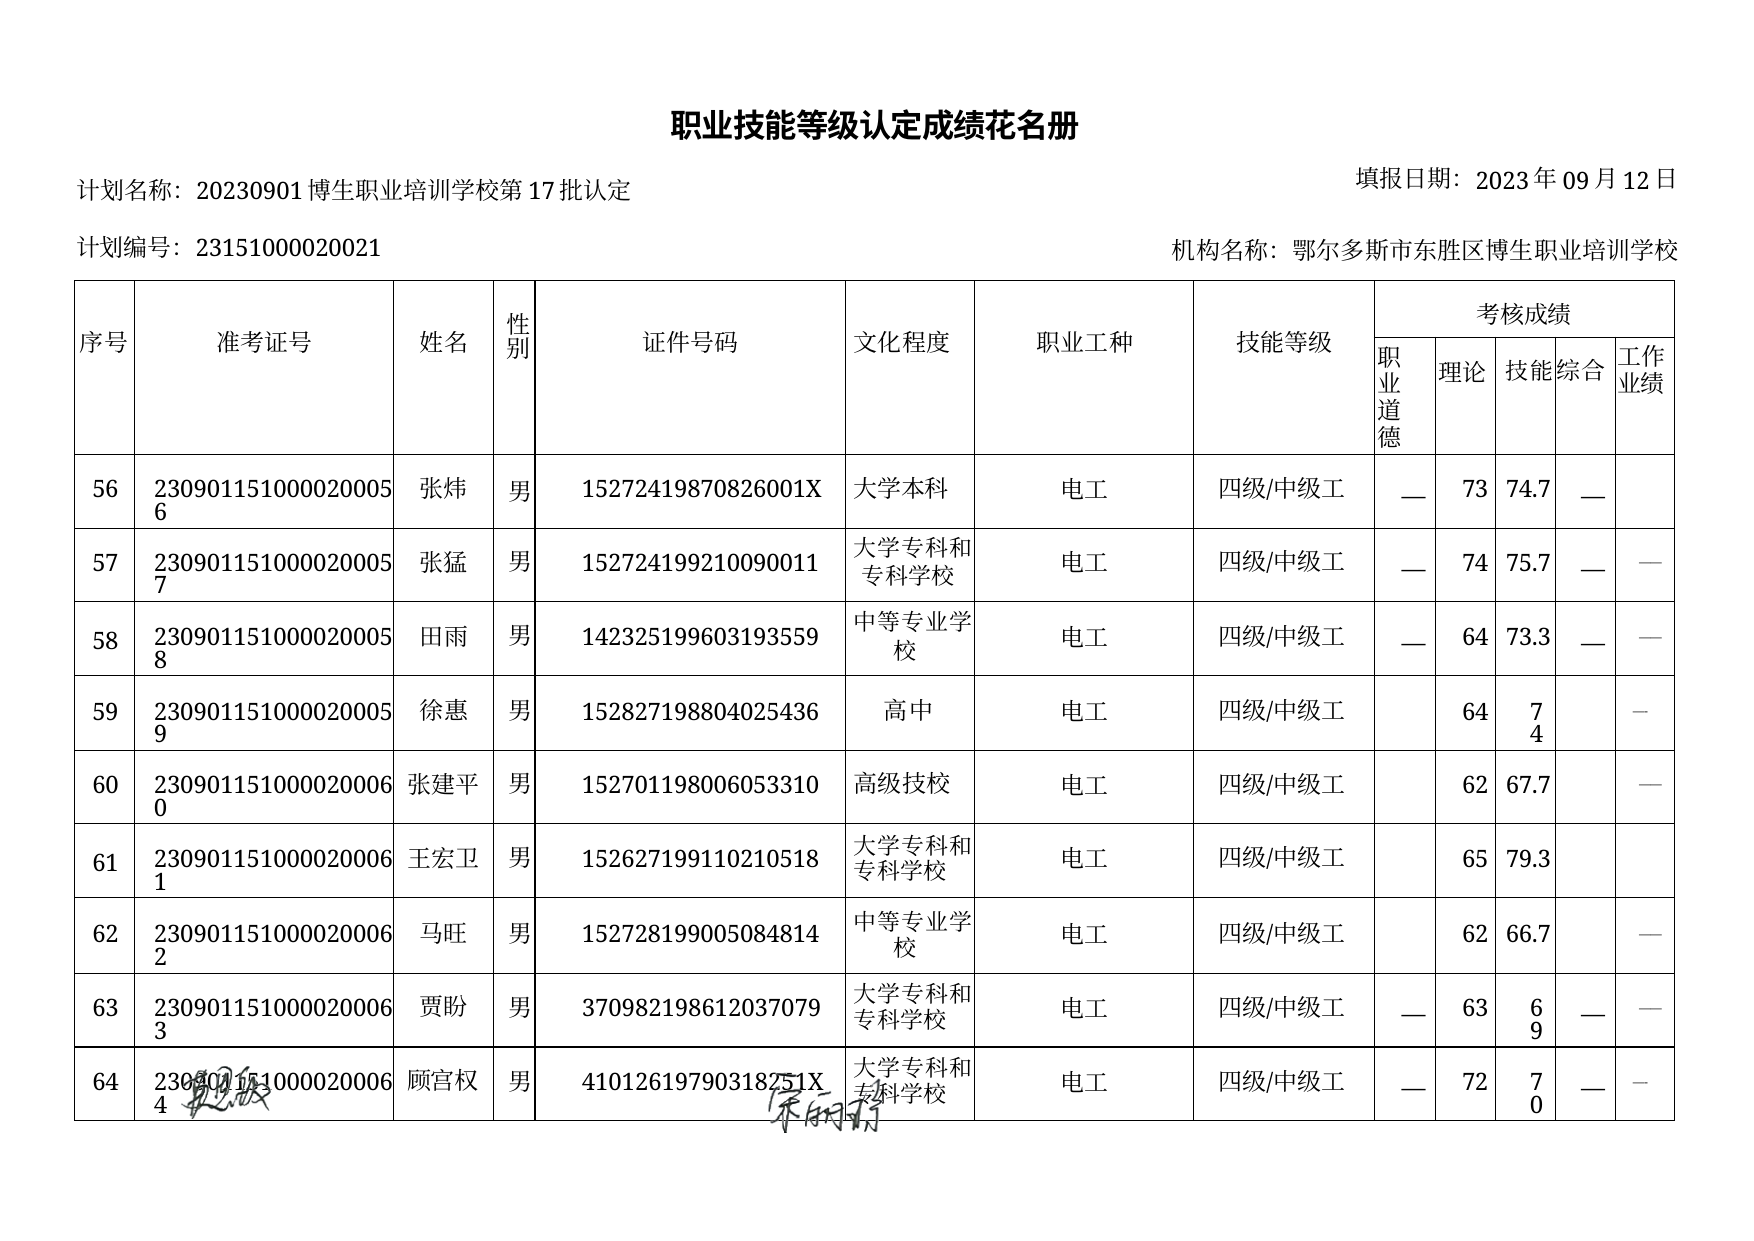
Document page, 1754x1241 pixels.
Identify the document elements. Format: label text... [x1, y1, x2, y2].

table_cell 15272419870826001X [536, 455, 845, 528]
table_cell 徐惠 [394, 676, 493, 750]
table_cell 56 [75, 455, 134, 528]
table_cell 63 [75, 974, 134, 1046]
table_cell 男 [494, 898, 534, 973]
table_cell 62 [1436, 751, 1495, 823]
table_header 序号 [75, 281, 134, 453]
table_cell 四级/中级工 [1194, 751, 1374, 823]
text 计划名称：20230901博生职业培训学校第17批认定 [76, 174, 660, 205]
table_header 文化程度 [846, 281, 974, 453]
table_cell 工作 业绩 [1616, 338, 1674, 453]
table_cell 58 [75, 602, 134, 675]
table_cell 四级/中级工 [1194, 455, 1374, 528]
table_cell 王宏卫 [394, 824, 493, 897]
table_cell 152627199110210518 [536, 824, 845, 897]
table_cell — [1375, 455, 1435, 528]
table_cell 大学专科和 专科学校 [846, 974, 974, 1046]
table_cell 2309011510000200058 [135, 602, 393, 675]
table_cell [1375, 676, 1435, 750]
table_cell 职业 道德 [1375, 338, 1435, 453]
table_cell 62 [1436, 898, 1495, 973]
table_cell 75.7 [1496, 529, 1555, 601]
table_cell 四级/中级工 [1194, 676, 1374, 750]
table_cell —— [1616, 529, 1674, 601]
table_cell 高级技校 [846, 751, 974, 823]
table_cell 综合 [1556, 338, 1615, 453]
table_cell 中等专业学 校 [846, 898, 974, 973]
table_cell 66.7 [1496, 898, 1555, 973]
table_cell 64 [1436, 602, 1495, 675]
table_cell 69 [1496, 974, 1555, 1046]
table_cell 152724199210090011 [536, 529, 845, 601]
table_cell [1556, 751, 1615, 823]
table_cell 70 [1496, 1048, 1555, 1120]
table_cell 2309011510000200057 [135, 529, 393, 601]
table_cell 73 [1436, 455, 1495, 528]
table_cell [1375, 824, 1435, 897]
text 填报日期：2023年09月12日 [670, 179, 1678, 238]
table_header 职业工种 [975, 281, 1193, 453]
table_cell 电工 [975, 529, 1193, 601]
table_cell 顾宫权 [394, 1048, 493, 1120]
table_header 证件号码 [536, 281, 845, 453]
table_cell 152827198804025436 [536, 676, 845, 750]
table_cell 大学本科 [846, 455, 974, 528]
table_cell 大学专科和 专科学校 [846, 529, 974, 601]
table_cell 370982198612037079 [536, 974, 845, 1046]
table_cell —- [1616, 1048, 1674, 1120]
table_cell 电工 [975, 898, 1193, 973]
table_cell 四级/中级工 [1194, 602, 1374, 675]
table_cell 中等专业学 校 [846, 602, 974, 675]
table_cell [1556, 676, 1615, 750]
table_cell 四级/中级工 [1194, 974, 1374, 1046]
table_cell 64 [1436, 676, 1495, 750]
table_cell 电工 [975, 751, 1193, 823]
table_cell 2309011510000200062 [135, 898, 393, 973]
table_cell — [1375, 974, 1435, 1046]
table_cell 马旺 [394, 898, 493, 973]
table_cell 2309011510000200063 [135, 974, 393, 1046]
table_header 考核成绩 [1375, 281, 1674, 337]
table_header 性别 [494, 281, 534, 453]
table_cell [1556, 824, 1615, 897]
table_cell 四级/中级工 [1194, 1048, 1374, 1120]
table_cell 男 [494, 751, 534, 823]
table_cell 大学专科和 专科学校 [846, 824, 974, 897]
table_cell 60 [75, 751, 134, 823]
picture [764, 1069, 884, 1133]
table_cell 张炜 [394, 455, 493, 528]
table_cell 张建平 [394, 751, 493, 823]
table_cell 74 [1496, 676, 1555, 750]
table_cell 79.3 [1496, 824, 1555, 897]
table_cell 电工 [975, 676, 1193, 750]
table_cell —— [1616, 898, 1674, 973]
table_cell [1375, 751, 1435, 823]
table_cell 74.7 [1496, 455, 1555, 528]
table_cell 四级/中级工 [1194, 824, 1374, 897]
table_cell 男 [494, 824, 534, 897]
table_cell 电工 [975, 974, 1193, 1046]
table_cell 64 [75, 1048, 134, 1120]
text 机构名称：鄂尔多斯市东胜区博生职业培训学校 [670, 239, 1679, 265]
text 职业技能等级认定成绩花名册 [670, 103, 1679, 146]
table_cell 2309011510000200059 [135, 676, 393, 750]
picture [179, 1060, 271, 1119]
table_cell 73.3 [1496, 602, 1555, 675]
table_cell 男 [494, 455, 534, 528]
table_cell 电工 [975, 1048, 1193, 1120]
table_header 姓名 [394, 281, 493, 453]
table_cell 四级/中级工 [1194, 898, 1374, 973]
table_cell —— [1616, 602, 1674, 675]
table_cell —— [1616, 974, 1674, 1046]
table_cell 2309011510000200056 [135, 455, 393, 528]
table_cell 142325199603193559 [536, 602, 845, 675]
table_cell — [1556, 1048, 1615, 1120]
table_cell 57 [75, 529, 134, 601]
table_cell 张猛 [394, 529, 493, 601]
table_header 准考证号 [135, 281, 393, 453]
table_cell 61 [75, 824, 134, 897]
table_cell 男 [494, 1048, 534, 1120]
table_cell 高中 [846, 676, 974, 750]
table_cell 2309011510000200061 [135, 824, 393, 897]
table_cell — [1556, 455, 1615, 528]
table_cell —— [1616, 751, 1674, 823]
table_cell — [1556, 529, 1615, 601]
table_cell 男 [494, 529, 534, 601]
table_cell 四级/中级工 [1194, 529, 1374, 601]
table_cell 65 [1436, 824, 1495, 897]
table_cell 63 [1436, 974, 1495, 1046]
table_cell [1556, 898, 1615, 973]
table_cell 74 [1436, 529, 1495, 601]
table_cell — [1375, 529, 1435, 601]
table_cell 59 [75, 676, 134, 750]
table_cell 72 [1436, 1048, 1495, 1120]
table_cell 大学专科和 专科学校 [846, 1048, 974, 1120]
table_cell 62 [75, 898, 134, 973]
table_cell 电工 [975, 824, 1193, 897]
table_cell —- [1616, 676, 1674, 750]
table_cell 男 [494, 676, 534, 750]
table_cell 67.7 [1496, 751, 1555, 823]
table_cell 2309011510000200064 [135, 1048, 393, 1120]
table_cell 理论 [1436, 338, 1495, 453]
table_cell [1616, 455, 1674, 528]
table_header 技能等级 [1194, 281, 1374, 453]
table_cell 贾盼 [394, 974, 493, 1046]
table_cell 男 [494, 974, 534, 1046]
table_cell 2309011510000200060 [135, 751, 393, 823]
text 计划编号：23151000020021 [76, 235, 660, 262]
table_cell 152728199005084814 [536, 898, 845, 973]
table_cell — [1556, 974, 1615, 1046]
table_cell 152701198006053310 [536, 751, 845, 823]
table_cell 田雨 [394, 602, 493, 675]
table_cell [1616, 824, 1674, 897]
table_cell 电工 [975, 602, 1193, 675]
table_cell — [1375, 1048, 1435, 1120]
table_cell — [1375, 602, 1435, 675]
table_cell 技能 [1496, 338, 1555, 453]
table_cell 41012619790318251X [536, 1048, 845, 1120]
table_cell 男 [494, 602, 534, 675]
table_cell 电工 [975, 455, 1193, 528]
table_cell [1375, 898, 1435, 973]
table_cell — [1556, 602, 1615, 675]
